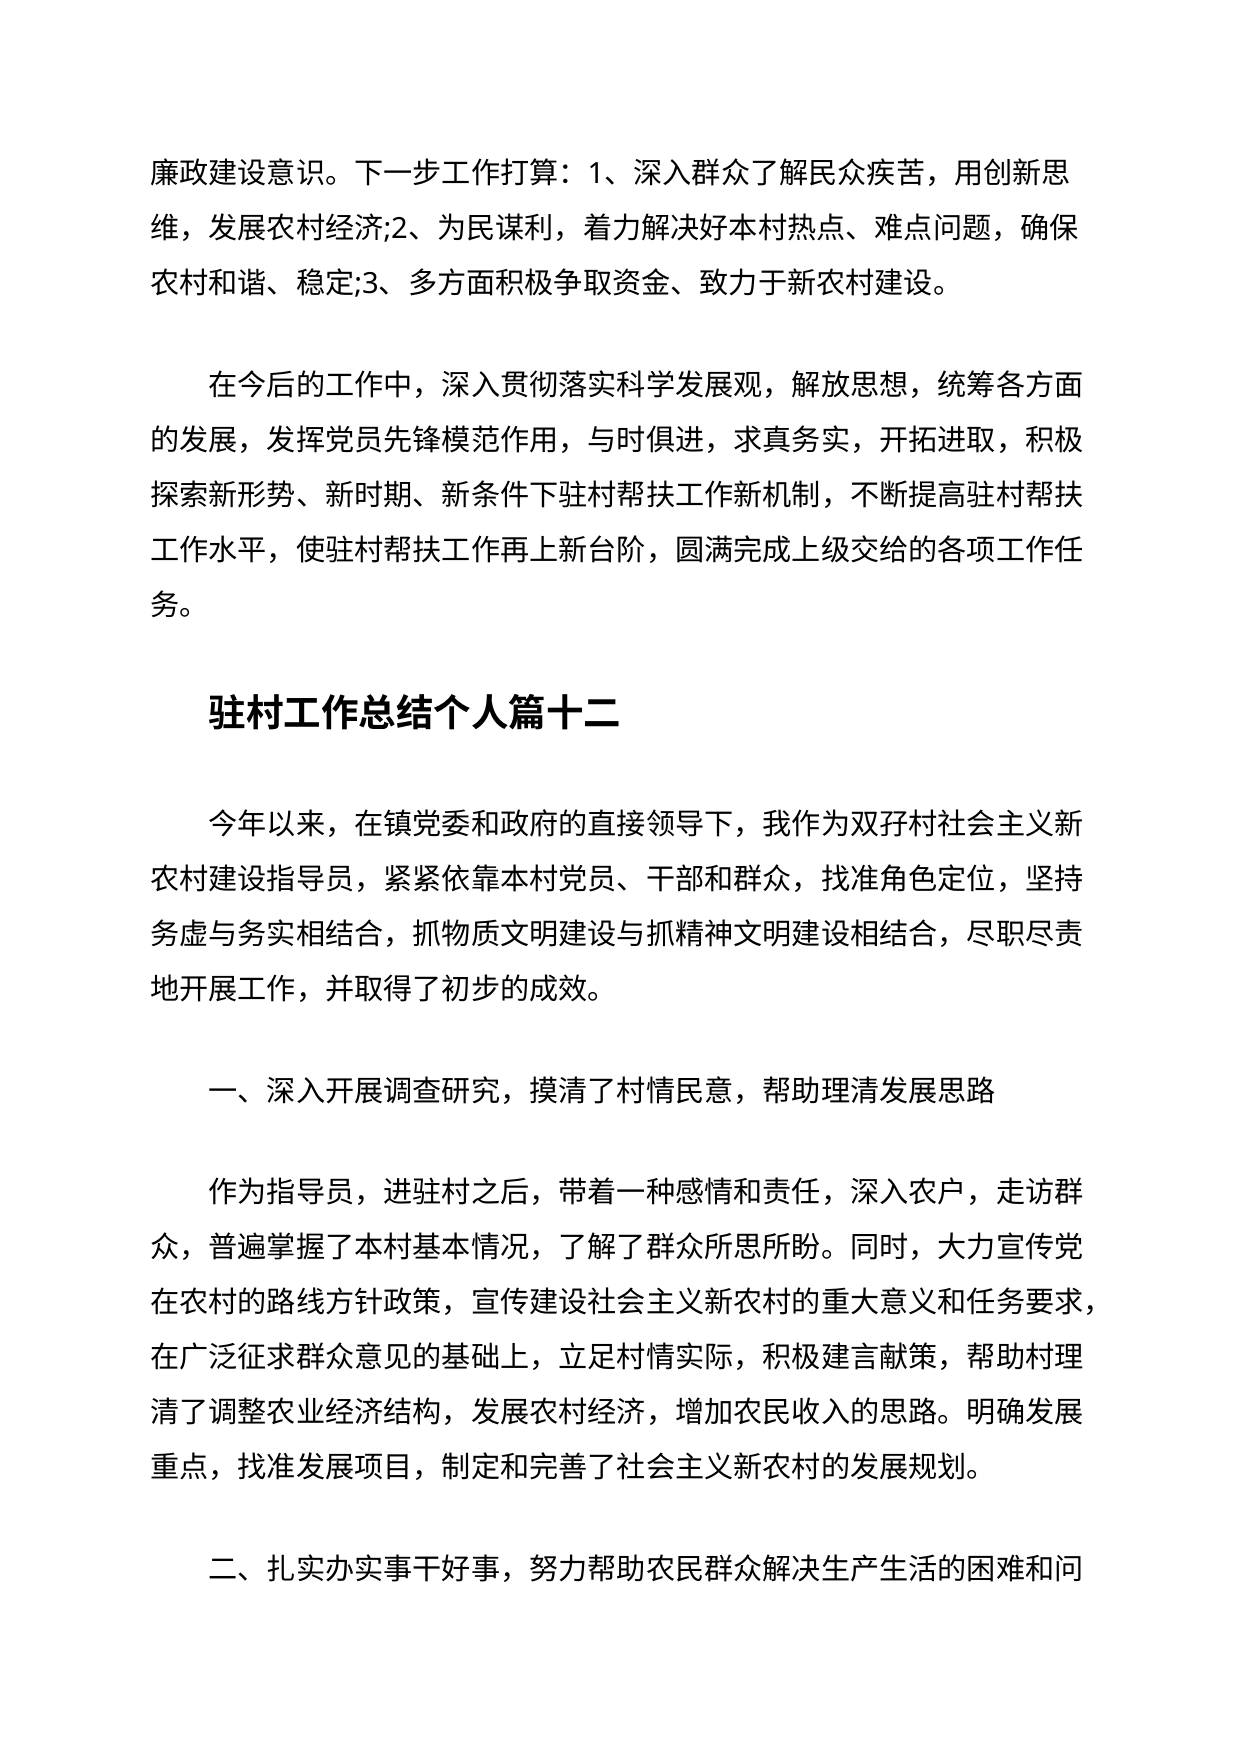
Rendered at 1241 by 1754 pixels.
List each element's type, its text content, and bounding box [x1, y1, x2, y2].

text 作为指导员，进驻村之后，带着一种感情和责任，深入农户，走访群众，普遍掌握了本村基本情况，了解了群众所思所盼。同时，大力宣传党在农村的路线方针政策，宣传建设社会主义新农村的重大意义和任务要求，在广泛征求群众意见的基础上，立足村情实际，积极建言献策，帮助村理清了调整农业经济结构，发展农村经济，增加农民收入的思路。明确发展重点，找准发展项目，制定和完善了社会主义新农村的发展规划。 [150, 1169, 1090, 1486]
text 一、深入开展调查研究，摸清了村情民意，帮助理清发展思路 [150, 1067, 1090, 1109]
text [150, 1545, 1090, 1587]
text 在今后的工作中，深入贯彻落实科学发展观，解放思想，统筹各方面的发展，发挥党员先锋模范作用，与时俱进，求真务实，开拓进取，积极探索新形势、新时期、新条件下驻村帮扶工作新机制，不断提高驻村帮扶工作水平，使驻村帮扶工作再上新台阶，圆满完成上级交给的各项工作任务。 [150, 362, 1090, 624]
text 今年以来，在镇党委和政府的直接领导下，我作为双孖村社会主义新农村建设指导员，紧紧依靠本村党员、干部和群众，找准角色定位，坚持务虚与务实相结合，抓物质文明建设与抓精神文明建设相结合，尽职尽责地开展工作，并取得了初步的成效。 [150, 801, 1090, 1008]
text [150, 150, 1090, 302]
text 驻村工作总结个人篇十二 [150, 683, 1090, 738]
